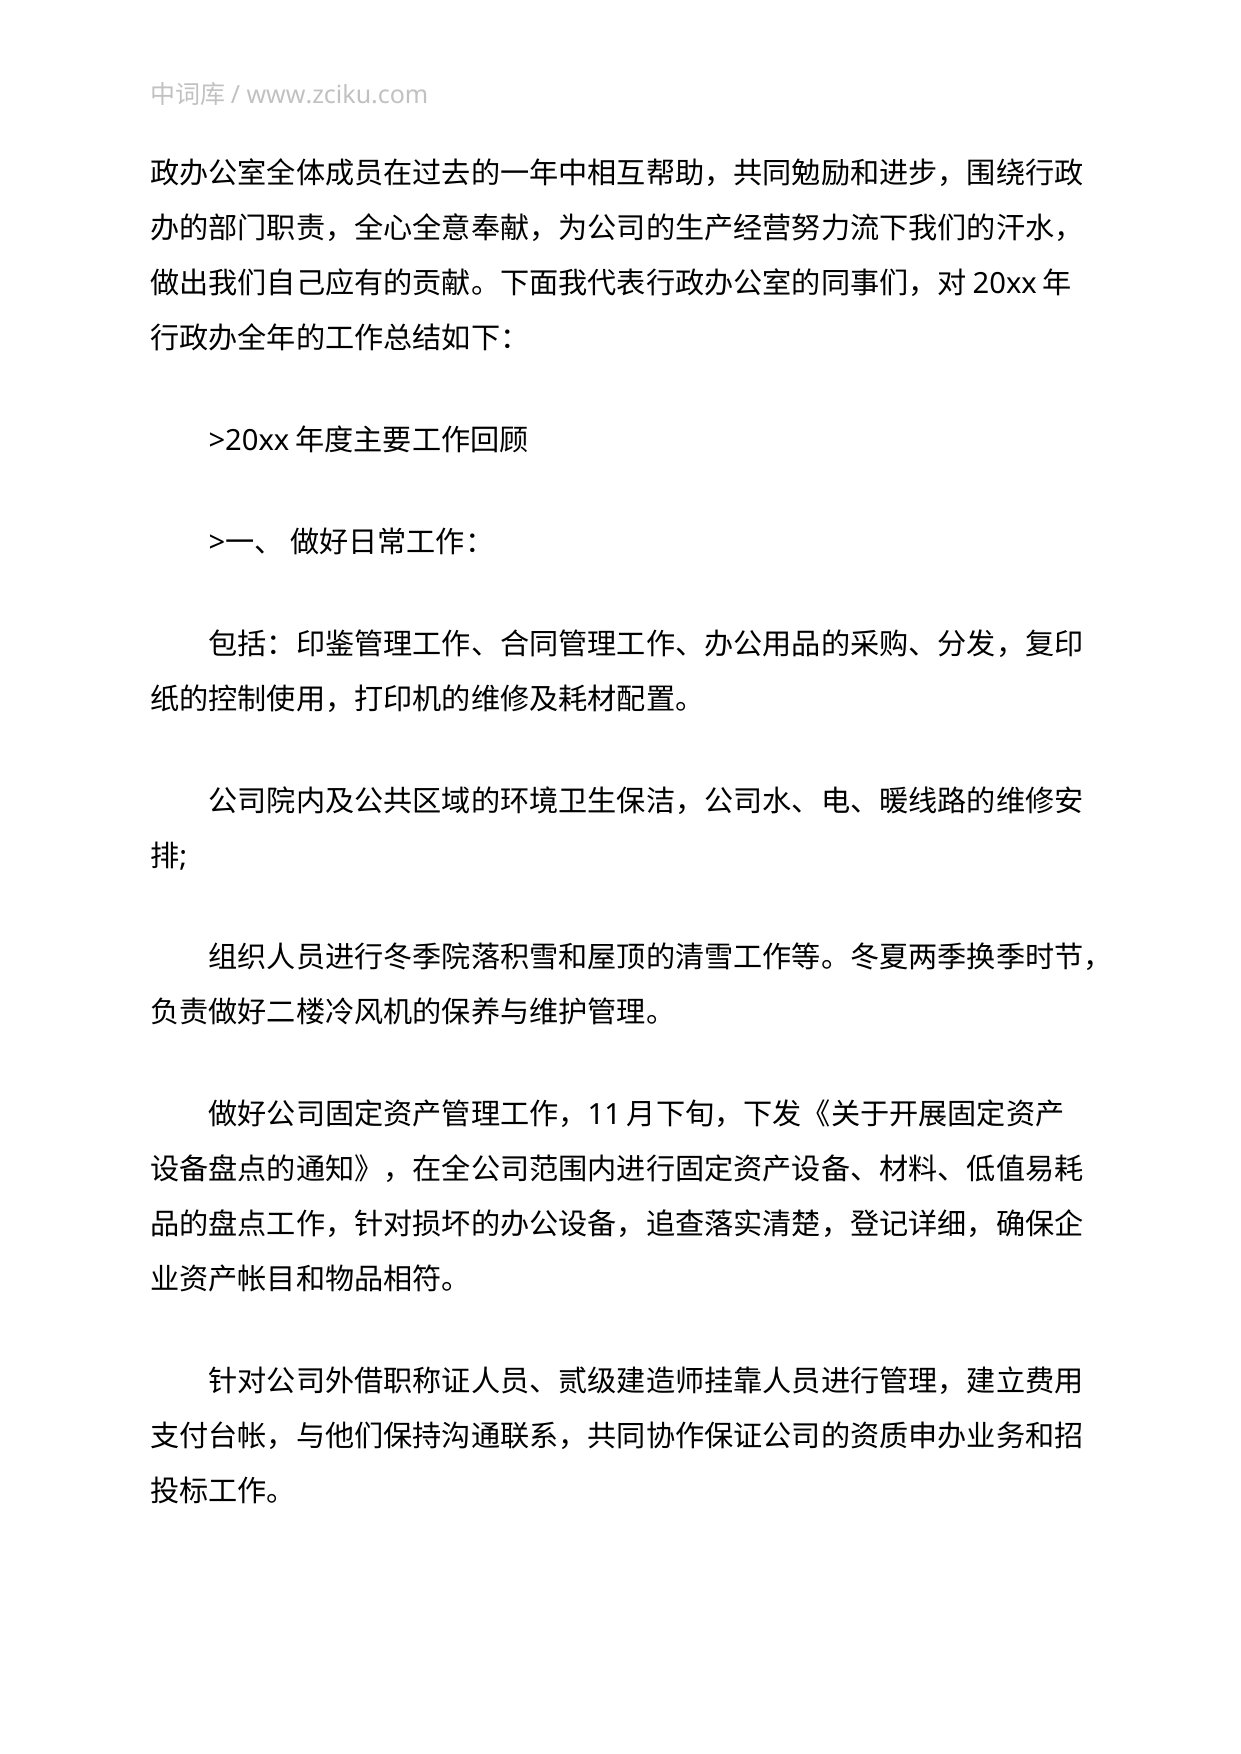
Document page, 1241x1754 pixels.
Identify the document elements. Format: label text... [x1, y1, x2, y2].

text 包括：印鉴管理工作、合同管理工作、办公用品的采购、分发，复印纸的控制使用，打印机的维修及耗材配置。 [150, 621, 1090, 718]
text >一、 做好日常工作： [150, 518, 1090, 561]
text 针对公司外借职称证人员、贰级建造师挂靠人员进行管理，建立费用支付台帐，与他们保持沟通联系，共同协作保证公司的资质申办业务和招投标工作。 [150, 1357, 1090, 1509]
text 组织人员进行冬季院落积雪和屋顶的清雪工作等。冬夏两季换季时节，负责做好二楼冷风机的保养与维护管理。 [150, 934, 1090, 1031]
text >20xx年度主要工作回顾 [150, 417, 1090, 459]
text 做好公司固定资产管理工作，11月下旬，下发《关于开展固定资产设备盘点的通知》，在全公司范围内进行固定资产设备、材料、低值易耗品的盘点工作，针对损坏的办公设备，追查落实清楚，登记详细，确保企业资产帐目和物品相符。 [150, 1091, 1090, 1298]
text 公司院内及公共区域的环境卫生保洁，公司水、电、暖线路的维修安排; [150, 777, 1090, 874]
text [150, 150, 1090, 357]
